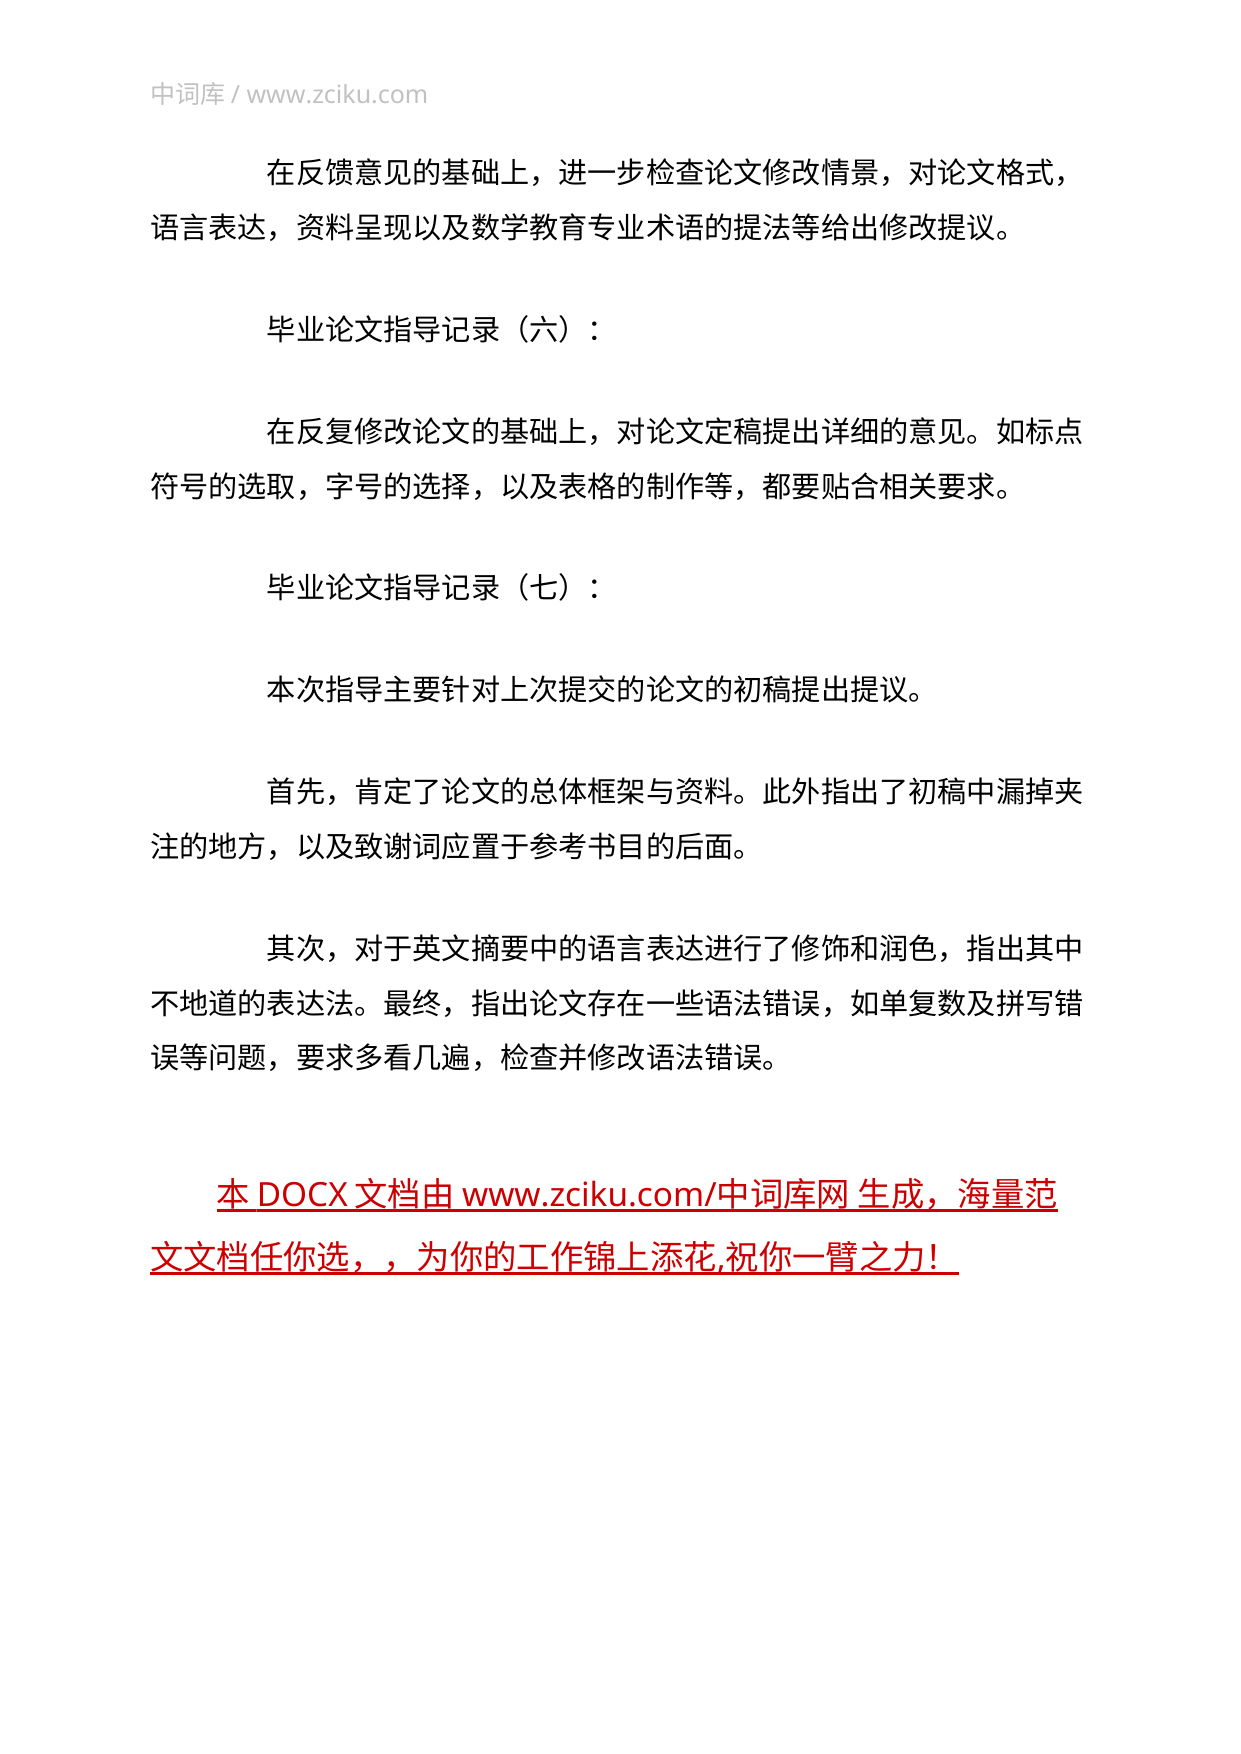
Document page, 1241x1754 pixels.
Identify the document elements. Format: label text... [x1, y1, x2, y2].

text 首先，肯定了论文的总体框架与资料。此外指出了初稿中漏掉夹注的地方，以及致谢词应置于参考书目的后面。 [150, 769, 1090, 866]
text 本DOCX文档由 www.zciku.com/中词库网 生成，海量范文文档任你选，，为你的工作锦上添花,祝你一臂之力！ [150, 1168, 1090, 1279]
text 在反馈意见的基础上，进一步检查论文修改情景，对论文格式，语言表达，资料呈现以及数学教育专业术语的提法等给出修改提议。 [150, 150, 1090, 247]
text 在反复修改论文的基础上，对论文定稿提出详细的意见。如标点符号的选取，字号的选择，以及表格的制作等，都要贴合相关要求。 [150, 408, 1090, 506]
text 毕业论文指导记录（六）： [150, 307, 1090, 349]
text 其次，对于英文摘要中的语言表达进行了修饰和润色，指出其中不地道的表达法。最终，指出论文存在一些语法错误，如单复数及拼写错误等问题，要求多看几遍，检查并修改语法错误。 [150, 925, 1090, 1077]
text 毕业论文指导记录（七）： [150, 565, 1090, 607]
text 本次指导主要针对上次提交的论文的初稿提出提议。 [150, 667, 1090, 709]
